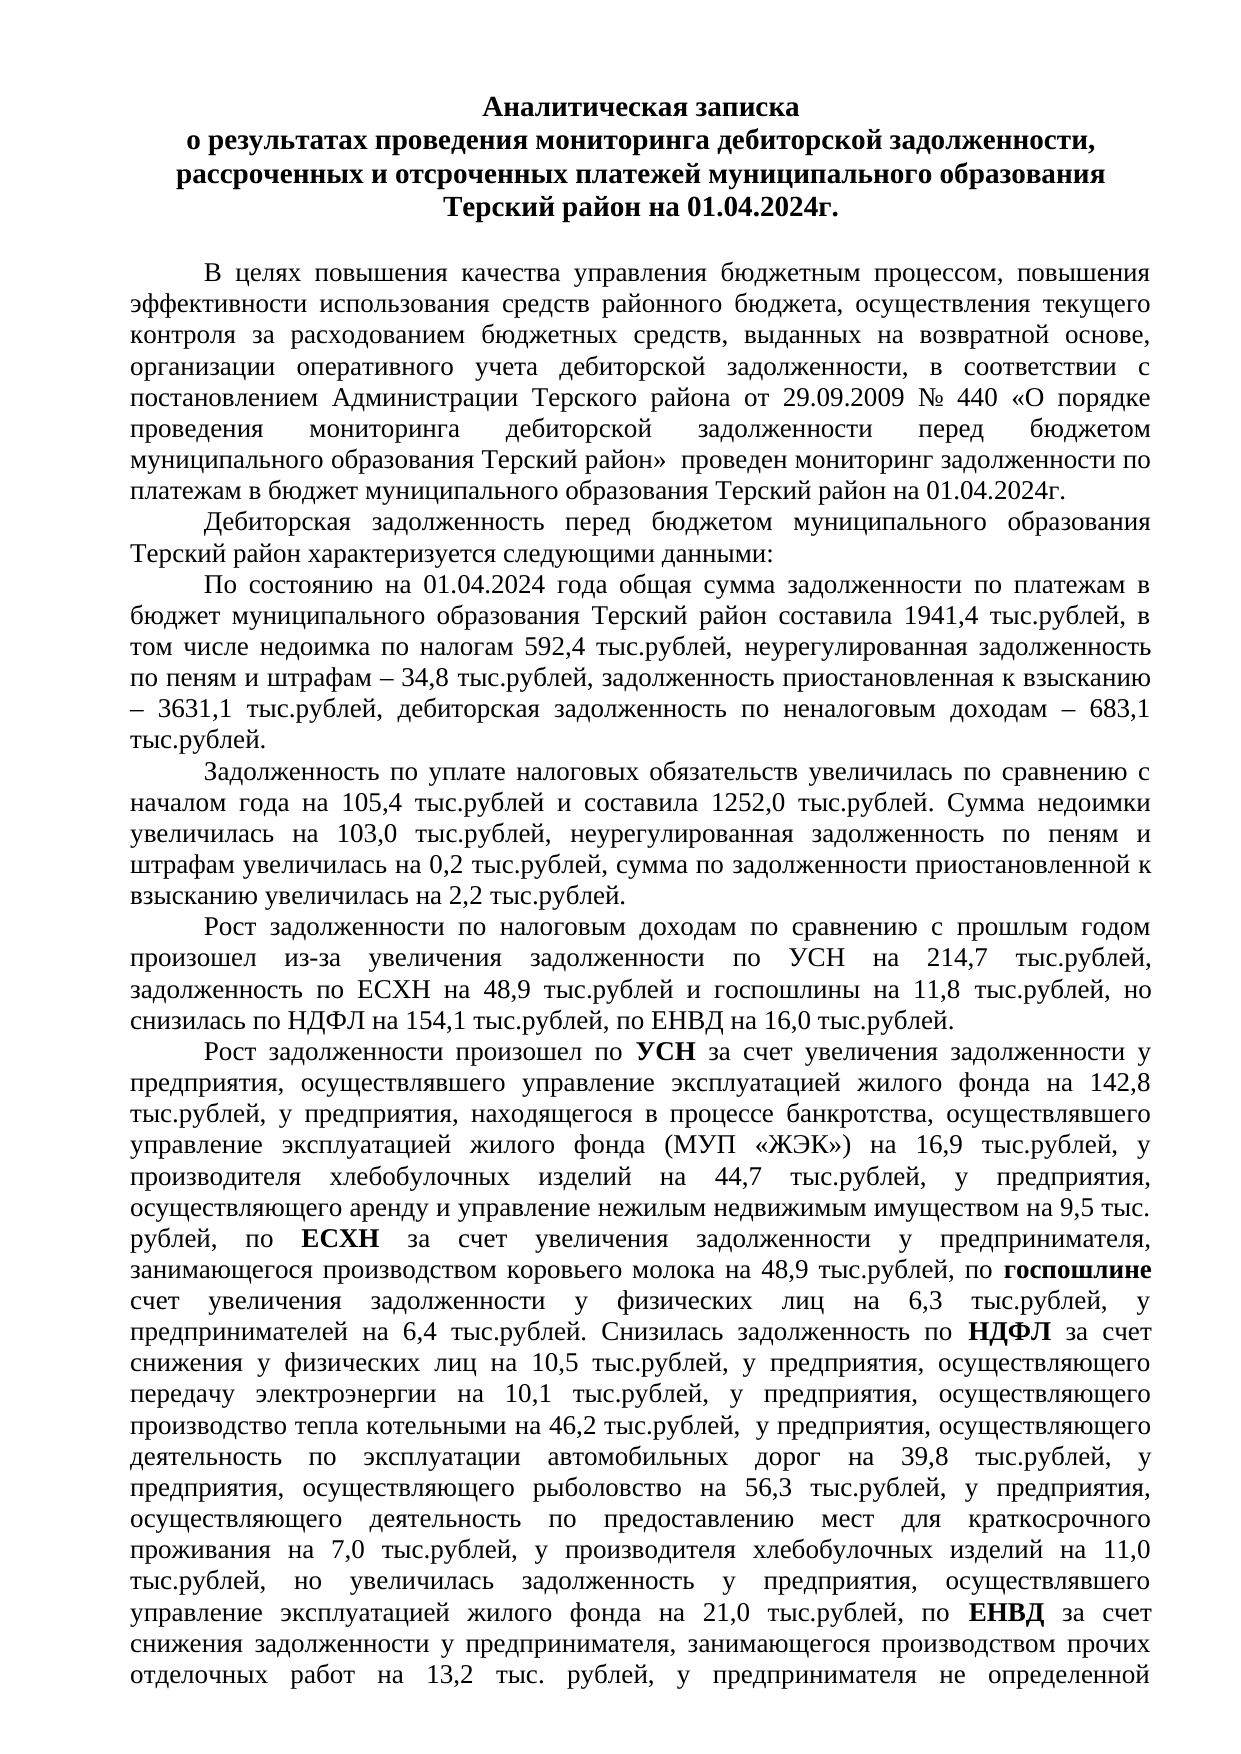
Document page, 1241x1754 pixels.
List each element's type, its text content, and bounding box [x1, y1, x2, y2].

text Дебиторская задолженность перед бюджетом муниципального образования Терский район характеризуется следующими данными: [130, 506, 1152, 568]
text Аналитическая записка [130, 89, 1152, 122]
text В целях повышения качества управления бюджетным процессом, повышения эффективности использования средств районного бюджета, осуществления текущего контроля за расходованием бюджетных средств, выданных на возвратной основе, организации оперативного учета дебиторской задолженности, в соответствии с постановлением Администрации Терского района от 29.09.2009 № 440 «О порядке проведения мониторинга дебиторской задолженности перед бюджетом муниципального образования Терский район» проведен мониторинг задолженности по платежам в бюджет муниципального образования Терский район на 01.04.2024г. [130, 256, 1152, 506]
text По состоянию на 01.04.2024 года общая сумма задолженности по платежам в бюджет муниципального образования Терский район составила 1941,4 тыс.рублей, в том числе недоимка по налогам 592,4 тыс.рублей, неурегулированная задолженность по пеням и штрафам – 34,8 тыс.рублей, задолженность приостановленная к взысканию – 3631,1 тыс.рублей, дебиторская задолженность по неналоговым доходам – 683,1 тыс.рублей. [130, 568, 1152, 755]
text о результатах проведения мониторинга дебиторской задолженности, рассроченных и отсроченных платежей муниципального образования Терский район на 01.04.2024г. [130, 122, 1152, 223]
text Задолженность по уплате налоговых обязательств увеличилась по сравнению с началом года на 105,4 тыс.рублей и составила 1252,0 тыс.рублей. Сумма недоимки увеличилась на 103,0 тыс.рублей, неурегулированная задолженность по пеням и штрафам увеличилась на 0,2 тыс.рублей, сумма по задолженности приостановленной к взысканию увеличилась на 2,2 тыс.рублей. [130, 755, 1152, 910]
text Рост задолженности по налоговым доходам по сравнению с прошлым годом произошел из-за увеличения задолженности по УСН на 214,7 тыс.рублей, задолженность по ЕСХН на 48,9 тыс.рублей и госпошлины на 11,8 тыс.рублей, но снизилась по НДФЛ на 154,1 тыс.рублей, по ЕНВД на 16,0 тыс.рублей. [130, 910, 1152, 1035]
